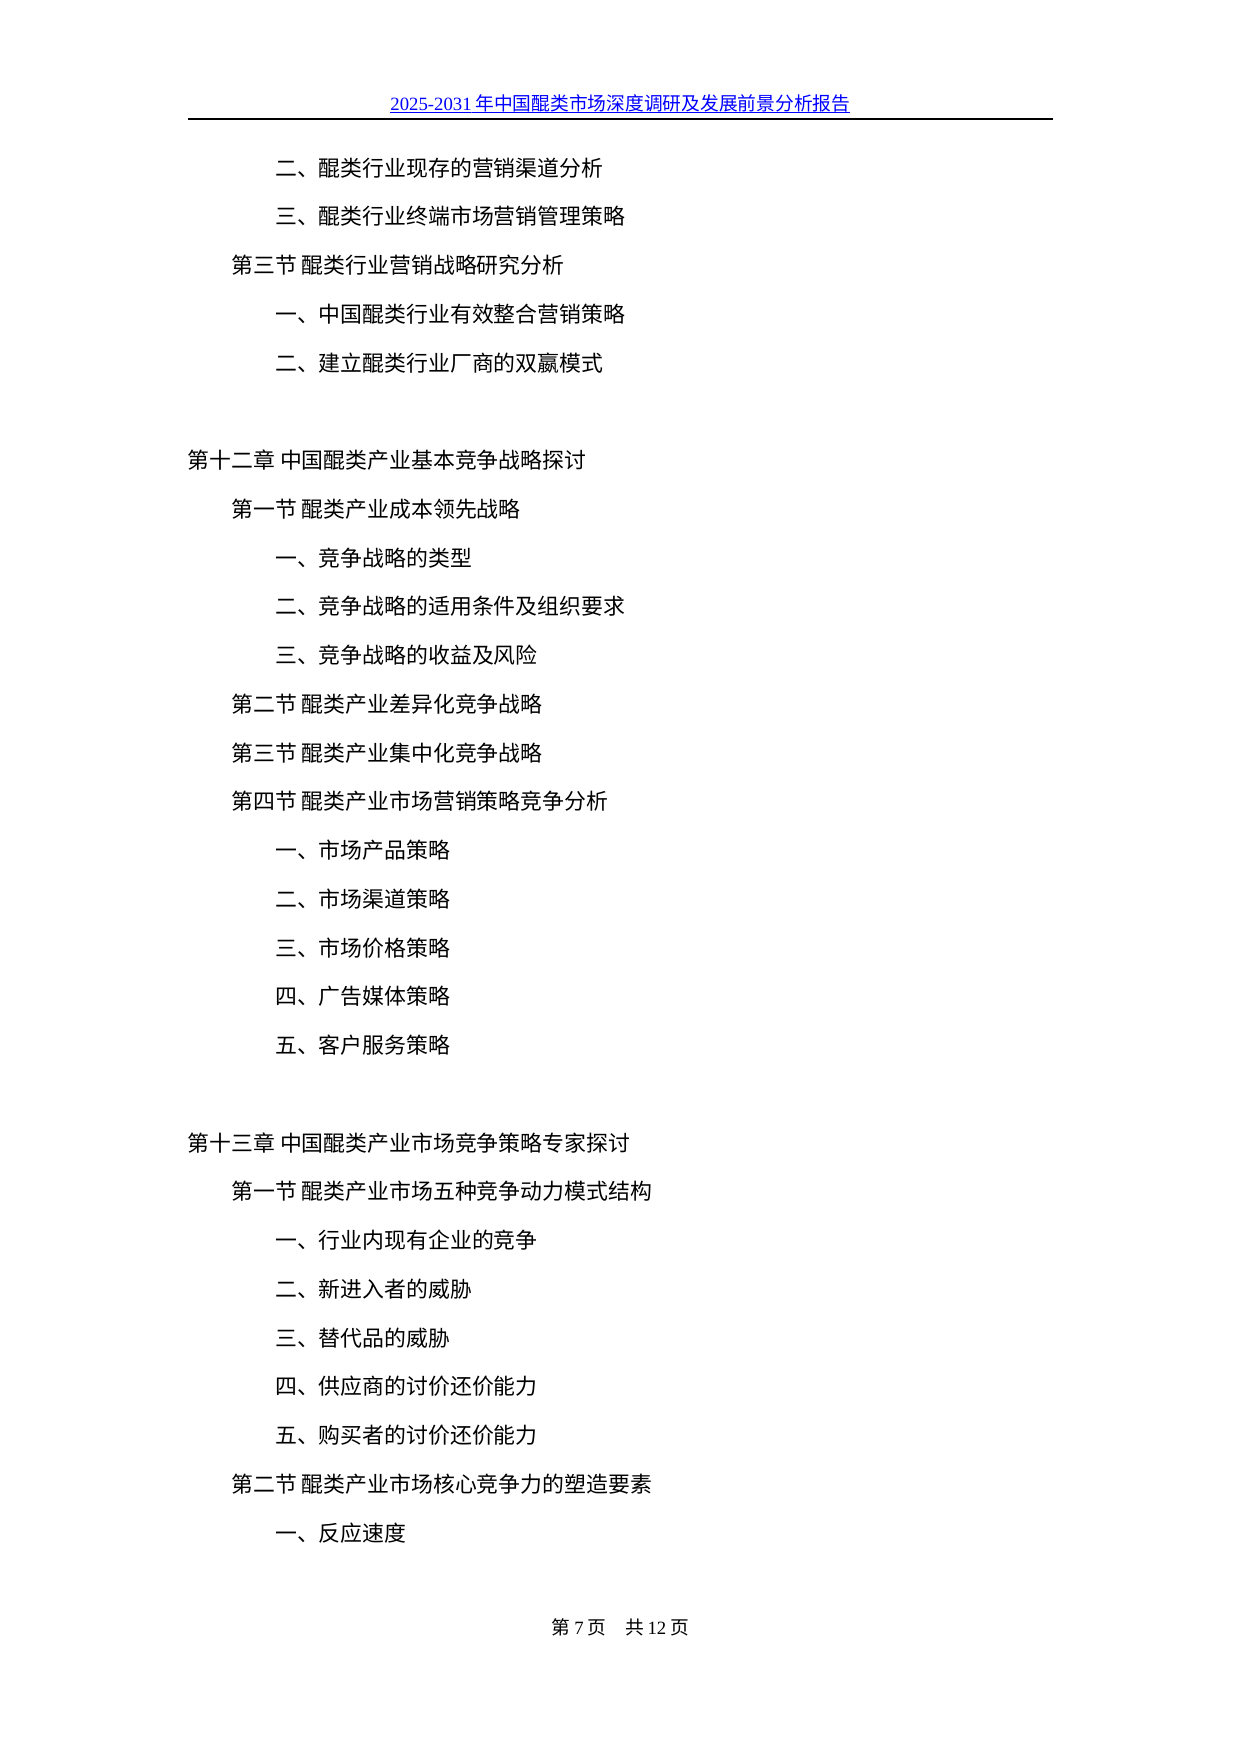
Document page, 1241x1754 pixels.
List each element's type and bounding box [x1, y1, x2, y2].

text [187, 150, 1053, 1548]
